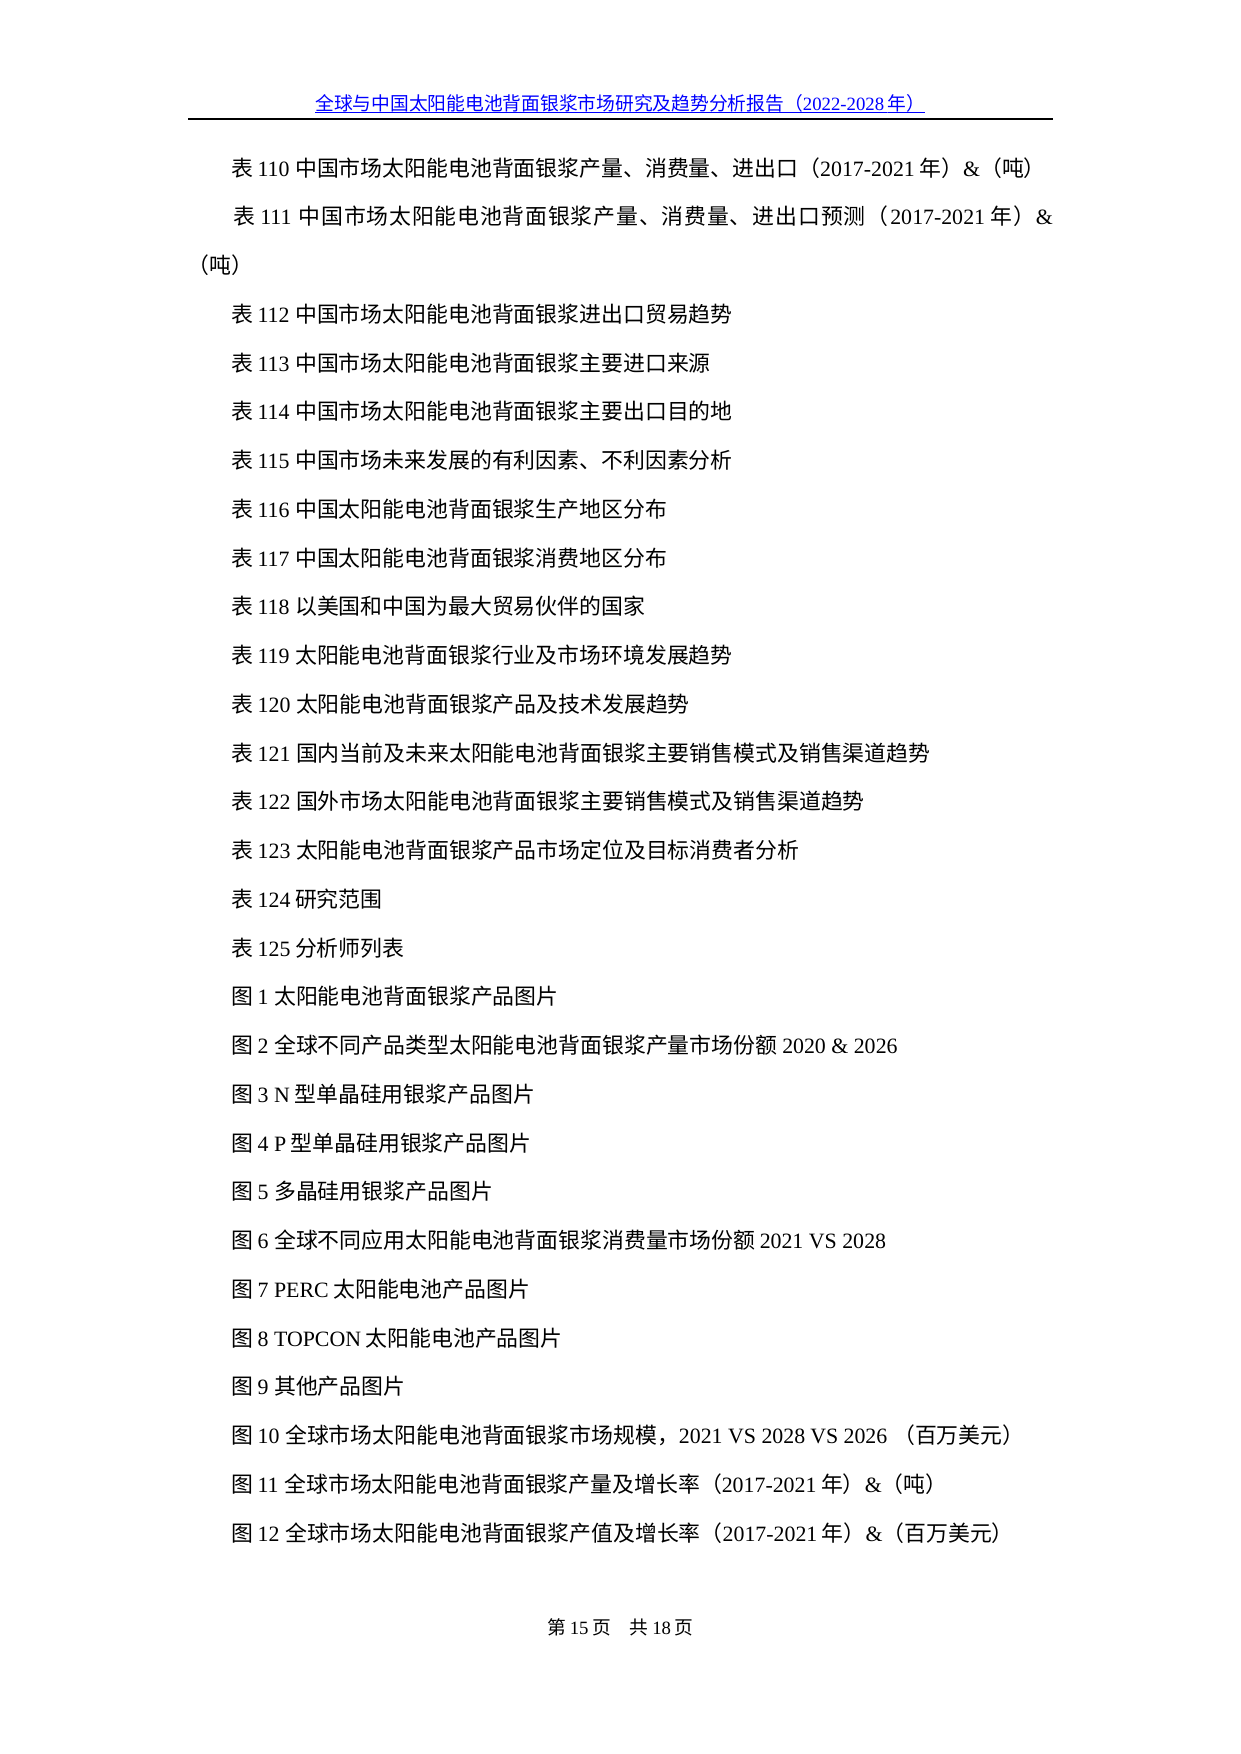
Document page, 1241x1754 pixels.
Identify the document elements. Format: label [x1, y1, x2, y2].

text [187, 150, 1053, 1548]
